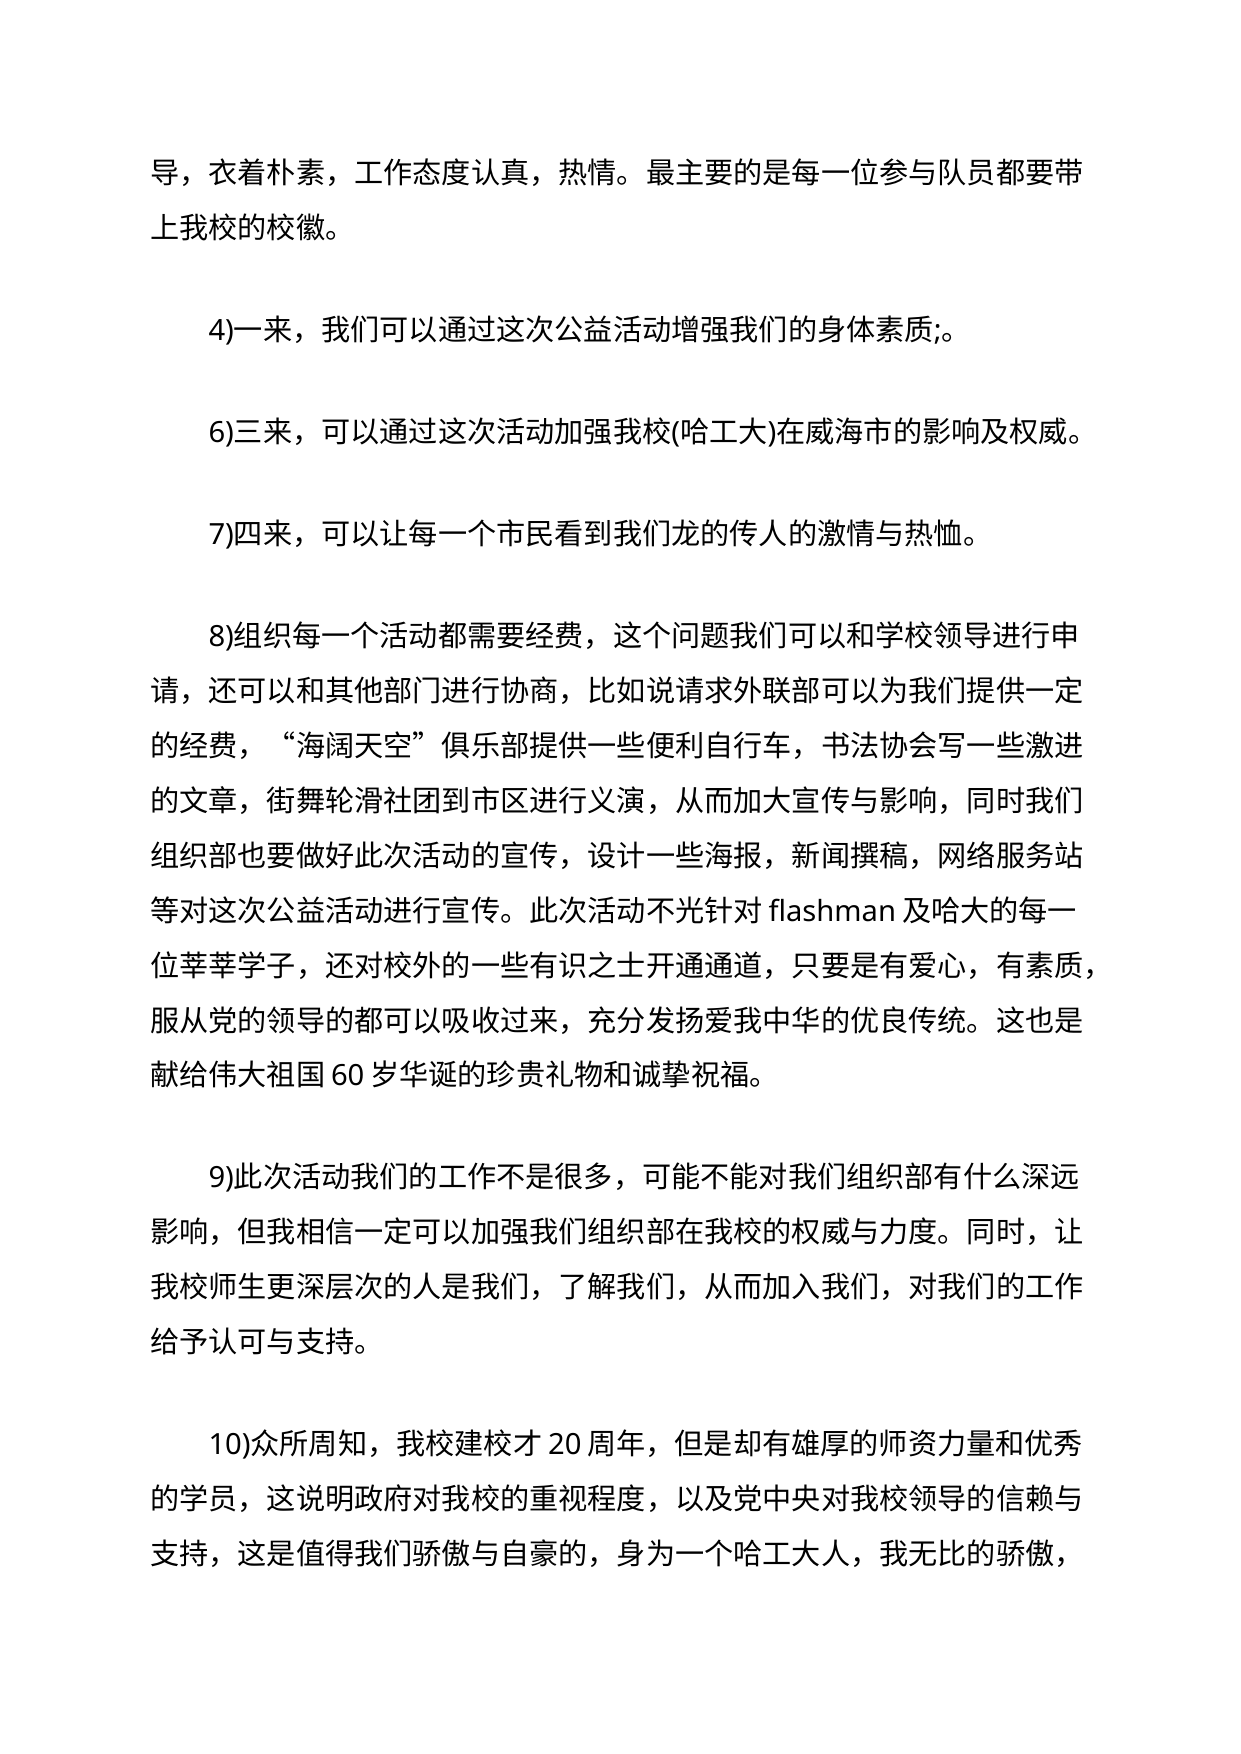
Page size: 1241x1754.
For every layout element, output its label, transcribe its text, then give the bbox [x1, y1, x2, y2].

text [150, 1421, 1090, 1573]
text 9)此次活动我们的工作不是很多，可能不能对我们组织部有什么深远影响，但我相信一定可以加强我们组织部在我校的权威与力度。同时，让我校师生更深层次的人是我们，了解我们，从而加入我们，对我们的工作给予认可与支持。 [150, 1154, 1090, 1361]
text 8)组织每一个活动都需要经费，这个问题我们可以和学校领导进行申请，还可以和其他部门进行协商，比如说请求外联部可以为我们提供一定的经费，“海阔天空”俱乐部提供一些便利自行车，书法协会写一些激进的文章，街舞轮滑社团到市区进行义演，从而加大宣传与影响，同时我们组织部也要做好此次活动的宣传，设计一些海报，新闻撰稿，网络服务站等对这次公益活动进行宣传。此次活动不光针对flashman及哈大的每一位莘莘学子，还对校外的一些有识之士开通通道，只要是有爱心，有素质，服从党的领导的都可以吸收过来，充分发扬爱我中华的优良传统。这也是献给伟大祖国60岁华诞的珍贵礼物和诚挚祝福。 [150, 613, 1090, 1094]
text 4)一来，我们可以通过这次公益活动增强我们的身体素质;。 [150, 307, 1090, 349]
text 7)四来，可以让每一个市民看到我们龙的传人的激情与热恤。 [150, 511, 1090, 553]
text 6)三来，可以通过这次活动加强我校(哈工大)在威海市的影响及权威。 [150, 409, 1090, 451]
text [150, 150, 1090, 247]
